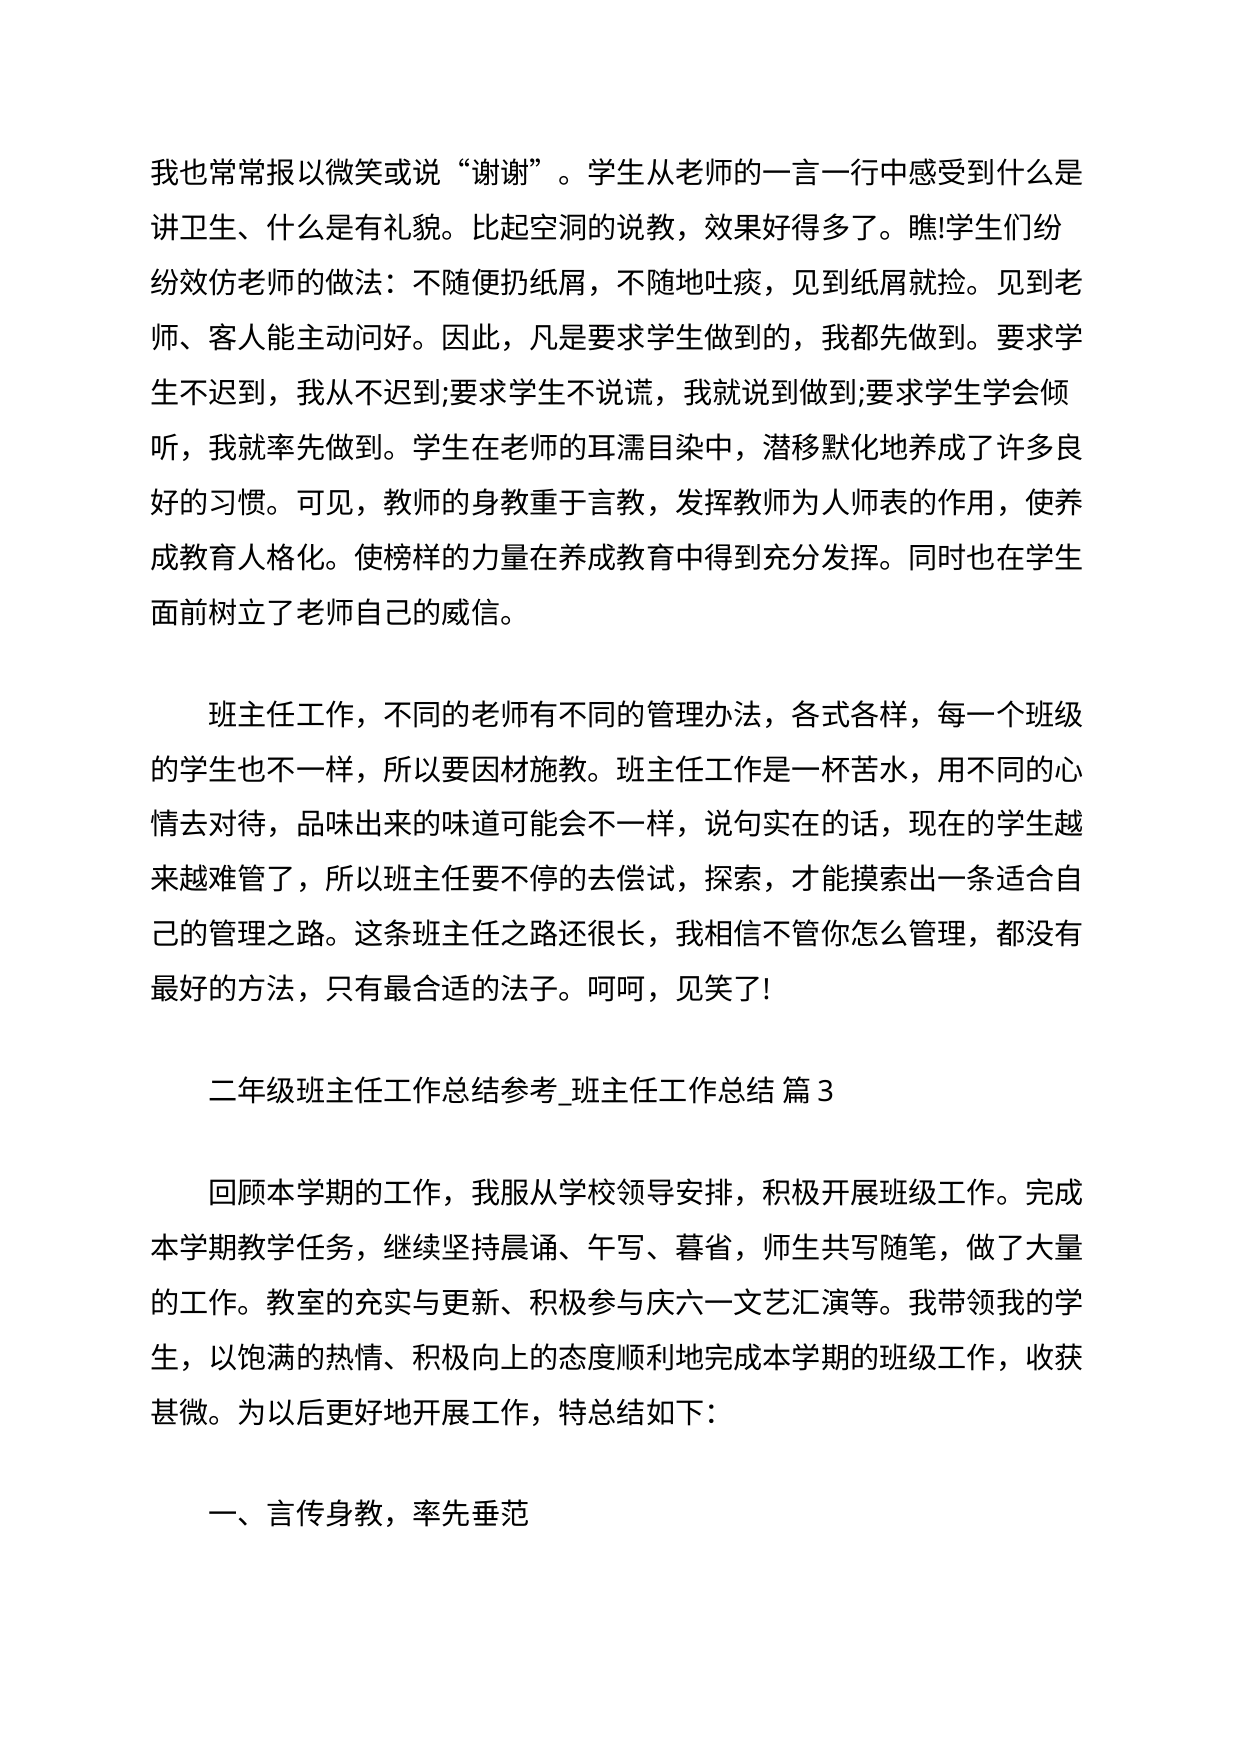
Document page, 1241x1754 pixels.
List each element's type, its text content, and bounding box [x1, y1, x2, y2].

text 二年级班主任工作总结参考_班主任工作总结 篇3 [150, 1068, 1090, 1110]
text 一、言传身教，率先垂范 [150, 1491, 1090, 1533]
text 回顾本学期的工作，我服从学校领导安排，积极开展班级工作。完成本学期教学任务，继续坚持晨诵、午写、暮省，师生共写随笔，做了大量的工作。教室的充实与更新、积极参与庆六一文艺汇演等。我带领我的学生，以饱满的热情、积极向上的态度顺利地完成本学期的班级工作，收获甚微。为以后更好地开展工作，特总结如下： [150, 1169, 1090, 1431]
text 班主任工作，不同的老师有不同的管理办法，各式各样，每一个班级的学生也不一样，所以要因材施教。班主任工作是一杯苦水，用不同的心情去对待，品味出来的味道可能会不一样，说句实在的话，现在的学生越来越难管了，所以班主任要不停的去偿试，探索，才能摸索出一条适合自己的管理之路。这条班主任之路还很长，我相信不管你怎么管理，都没有最好的方法，只有最合适的法子。呵呵，见笑了! [150, 691, 1090, 1008]
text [150, 150, 1090, 632]
